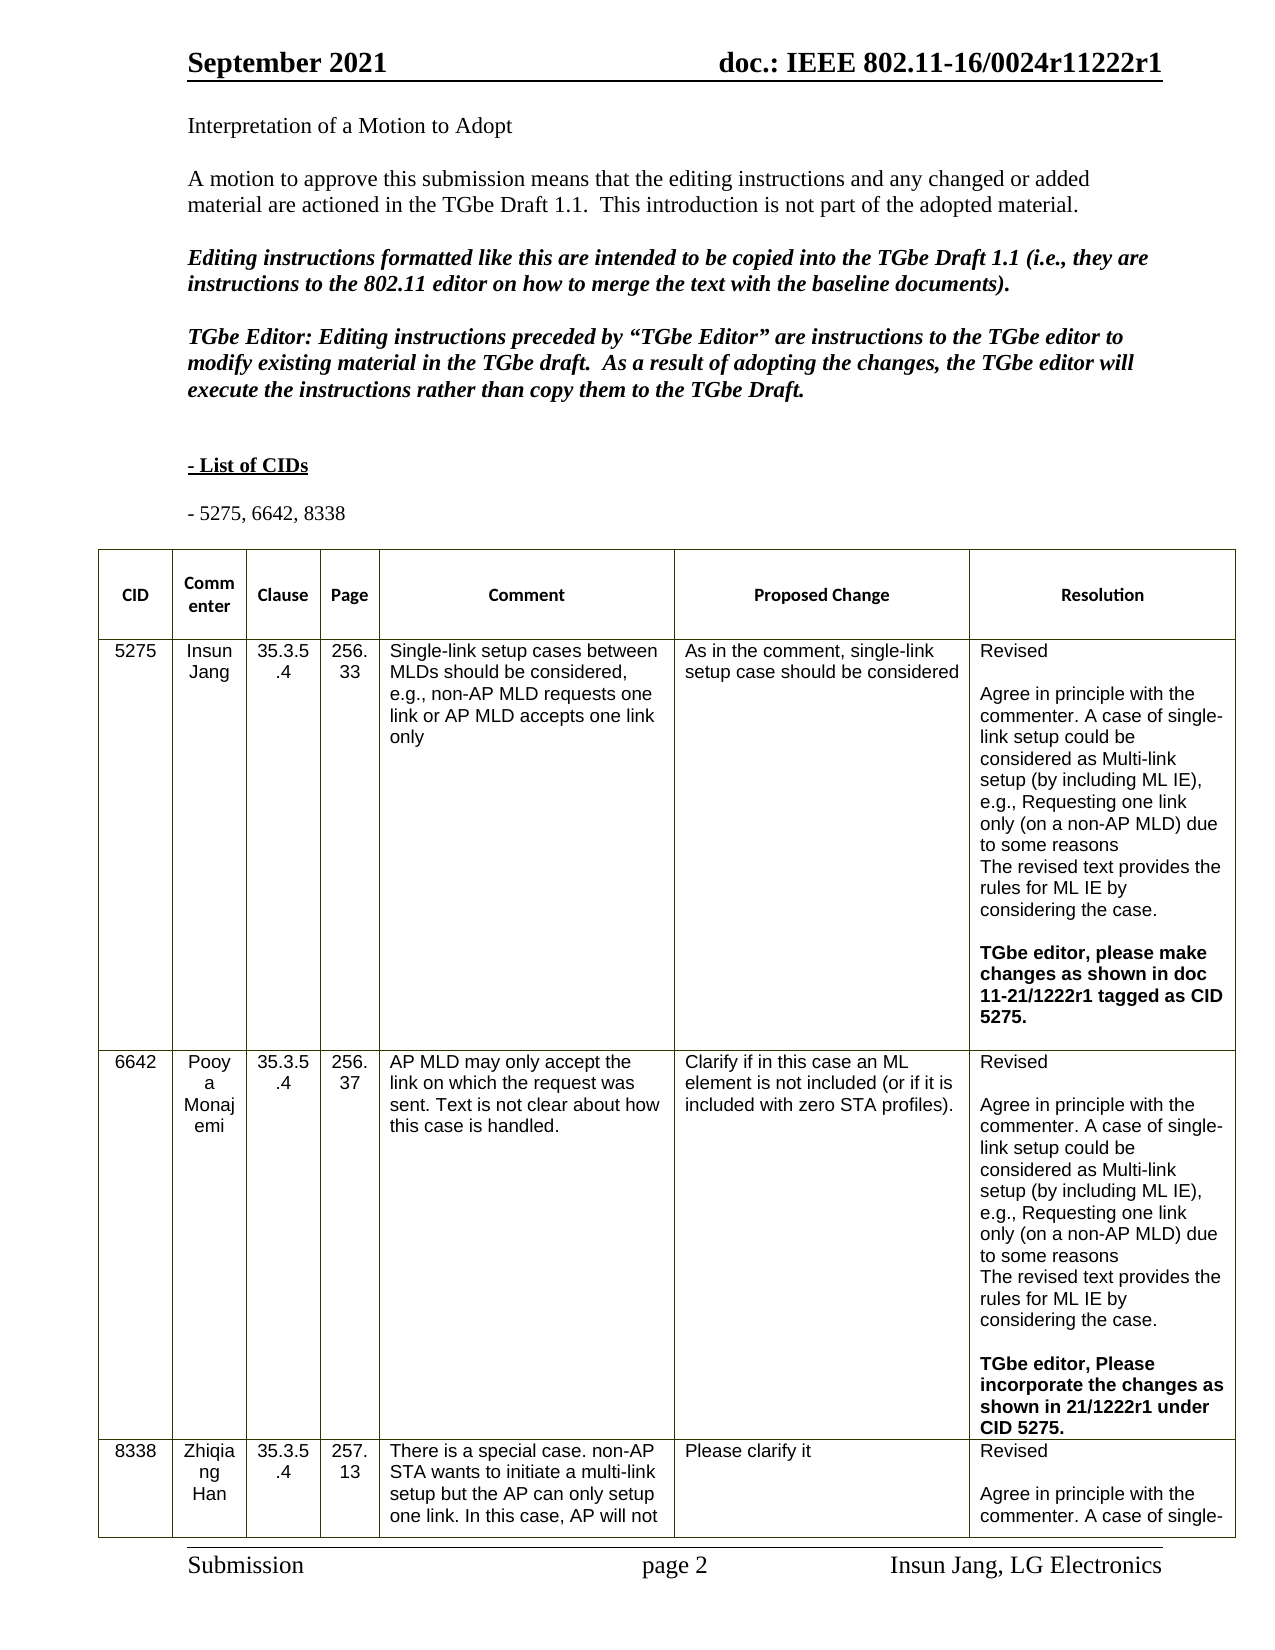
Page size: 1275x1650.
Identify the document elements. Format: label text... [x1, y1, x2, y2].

table_header Comment [380, 550, 674, 639]
table_cell Insun Jang [173, 640, 246, 1049]
table_cell Zhiqiang Han [173, 1440, 246, 1537]
table_cell 6642 [99, 1051, 172, 1439]
table_header Resolution [970, 550, 1235, 639]
table_header Clause [247, 550, 320, 639]
table_header Commenter [173, 550, 246, 639]
text A motion to approve this submission means that the editing instructions and any changed or added material are actioned in the TGbe Draft 1.1. This introduction is not part of the adopted material. [187, 165, 1163, 218]
table_cell 257.13 [321, 1440, 379, 1537]
text Interpretation of a Motion to Adopt [187, 112, 1163, 138]
table_cell Pooya Monajemi [173, 1051, 246, 1439]
table_header Proposed Change [675, 550, 969, 639]
table_header CID [99, 550, 172, 639]
table_cell 256.37 [321, 1051, 379, 1439]
text TGbe Editor: Editing instructions preceded by “TGbe Editor” are instructions to the TGbe editor to modify existing material in the TGbe draft. As a result of adopting the changes, the TGbe editor will execute the instructions rather than copy them to the TGbe Draft. [187, 323, 1163, 402]
table_cell As in the comment, single-link setup case should be considered [675, 640, 969, 1049]
text Editing instructions formatted like this are intended to be copied into the TGbe Draft 1.1 (i.e., they are instructions to the 802.11 editor on how to merge the text with the baseline documents). [187, 244, 1163, 297]
table_cell 5275 [99, 640, 172, 1049]
table_cell Revised Agree in principle with the commenter. A case of single-link setup could be considered as Multi-link setup (by including ML IE), e.g., Requesting one link only (on a non-AP MLD) due to some reasons The revised text provides the rules for ML IE by considering the case. TGbe editor, please make changes as shown in doc 11-21/1222r1 tagged as CID 5275. [970, 640, 1235, 1049]
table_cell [380, 1440, 674, 1537]
table_cell Single-link setup cases between MLDs should be considered, e.g., non-AP MLD requests one link or AP MLD accepts one link only [380, 640, 674, 1049]
table_cell Please clarify it [675, 1440, 969, 1537]
table_cell 35.3.5.4 [247, 1051, 320, 1439]
text - 5275, 6642, 8338 [187, 501, 1163, 525]
table_header Page [321, 550, 379, 639]
table_cell AP MLD may only accept the link on which the request was sent. Text is not clear about how this case is handled. [380, 1051, 674, 1439]
table_cell 8338 [99, 1440, 172, 1537]
text - List of CIDs [187, 452, 1163, 477]
table_cell 35.3.5.4 [247, 640, 320, 1049]
table_cell 35.3.5.4 [247, 1440, 320, 1537]
table_cell 256.33 [321, 640, 379, 1049]
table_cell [970, 1440, 1235, 1537]
table_cell Clarify if in this case an ML element is not included (or if it is included with zero STA profiles). [675, 1051, 969, 1439]
